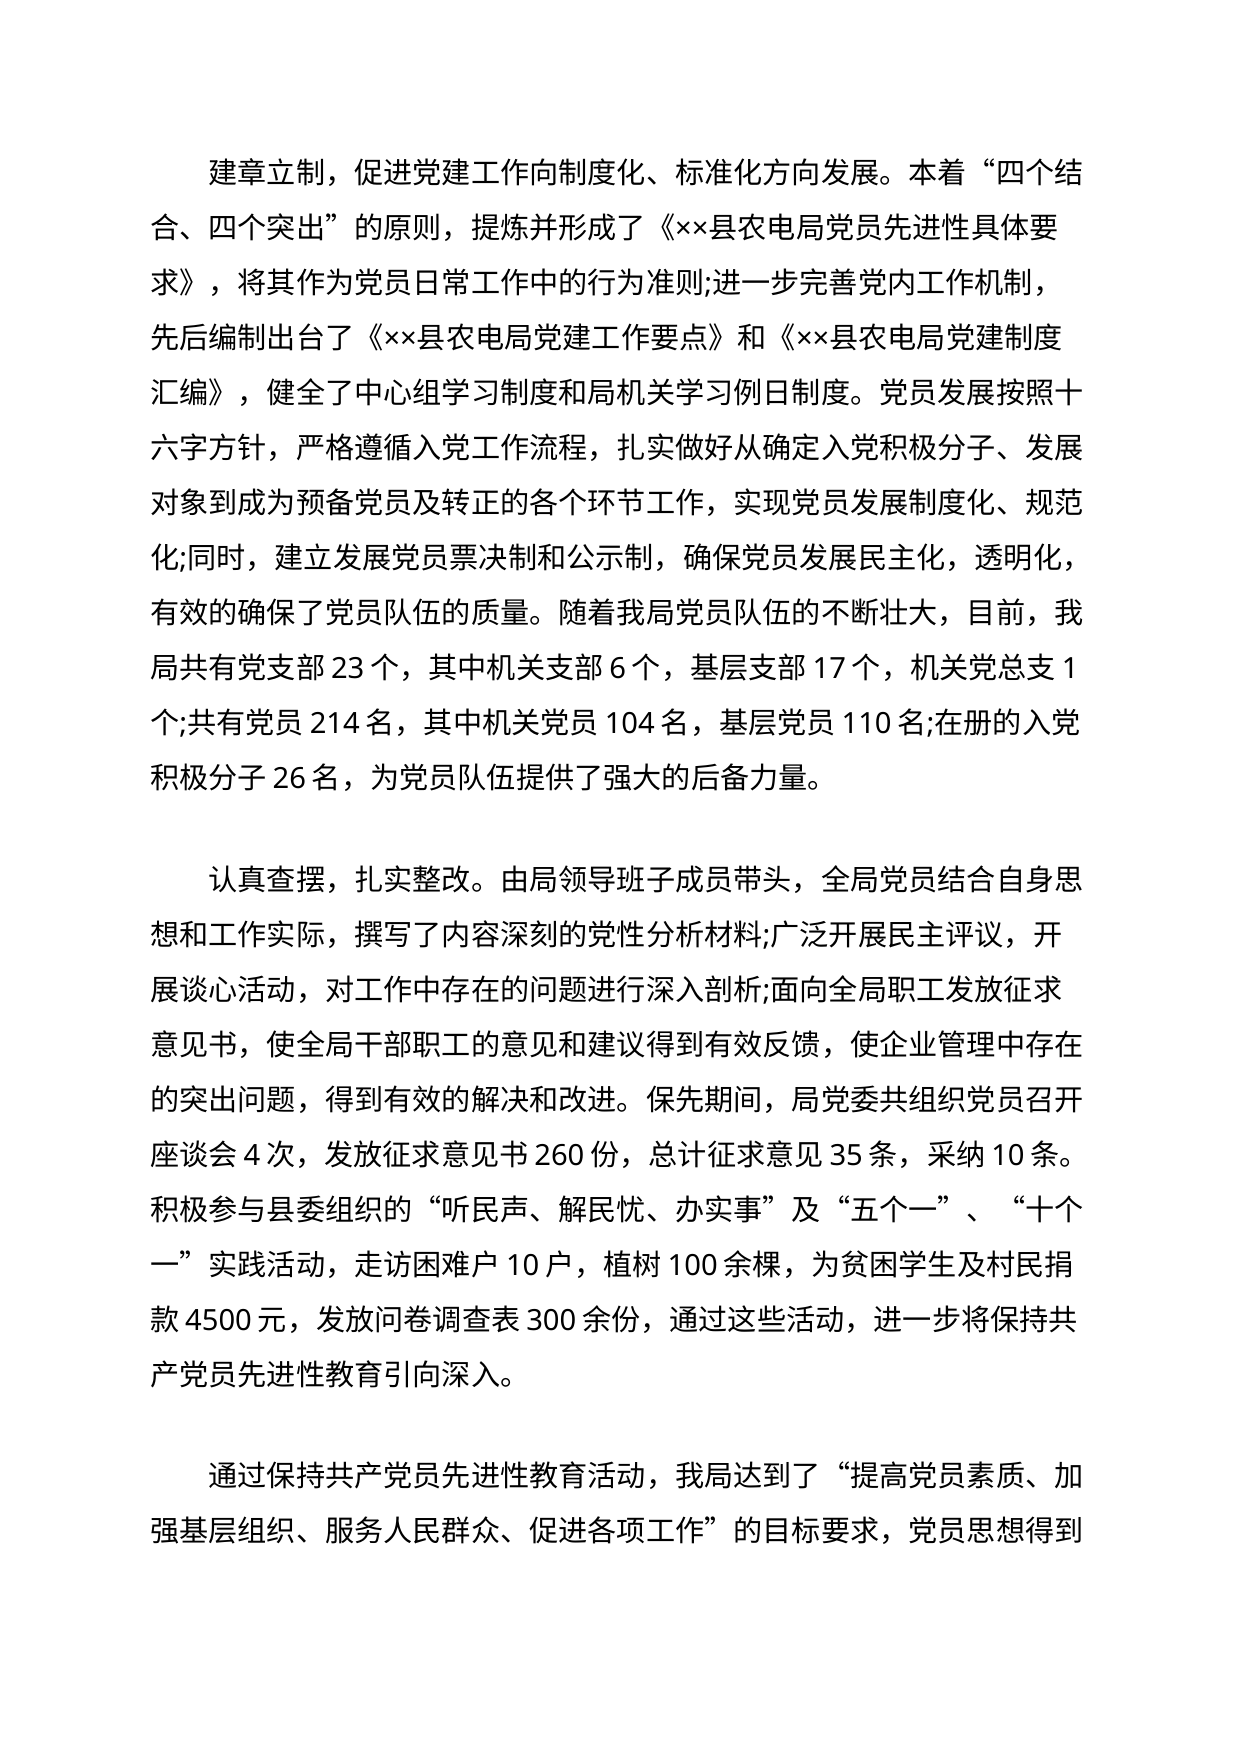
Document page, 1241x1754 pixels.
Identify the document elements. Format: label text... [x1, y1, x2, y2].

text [150, 1453, 1090, 1550]
text 认真查摆，扎实整改。由局领导班子成员带头，全局党员结合自身思想和工作实际，撰写了内容深刻的党性分析材料;广泛开展民主评议，开展谈心活动，对工作中存在的问题进行深入剖析;面向全局职工发放征求意见书，使全局干部职工的意见和建议得到有效反馈，使企业管理中存在的突出问题，得到有效的解决和改进。保先期间，局党委共组织党员召开座谈会4次，发放征求意见书260份，总计征求意见35条，采纳10条。积极参与县委组织的“听民声、解民忧、办实事”及“五个一”、“十个一”实践活动，走访困难户10户，植树100余棵，为贫困学生及村民捐款4500元，发放问卷调查表300余份，通过这些活动，进一步将保持共产党员先进性教育引向深入。 [150, 856, 1090, 1393]
text 建章立制，促进党建工作向制度化、标准化方向发展。本着“四个结合、四个突出”的原则，提炼并形成了《××县农电局党员先进性具体要求》，将其作为党员日常工作中的行为准则;进一步完善党内工作机制，先后编制出台了《××县农电局党建工作要点》和《××县农电局党建制度汇编》，健全了中心组学习制度和局机关学习例日制度。党员发展按照十六字方针，严格遵循入党工作流程，扎实做好从确定入党积极分子、发展对象到成为预备党员及转正的各个环节工作，实现党员发展制度化、规范化;同时，建立发展党员票决制和公示制，确保党员发展民主化，透明化，有效的确保了党员队伍的质量。随着我局党员队伍的不断壮大，目前，我局共有党支部23个，其中机关支部6个，基层支部17个，机关党总支1个;共有党员214名，其中机关党员104名，基层党员110名;在册的入党积极分子26名，为党员队伍提供了强大的后备力量。 [150, 150, 1090, 797]
